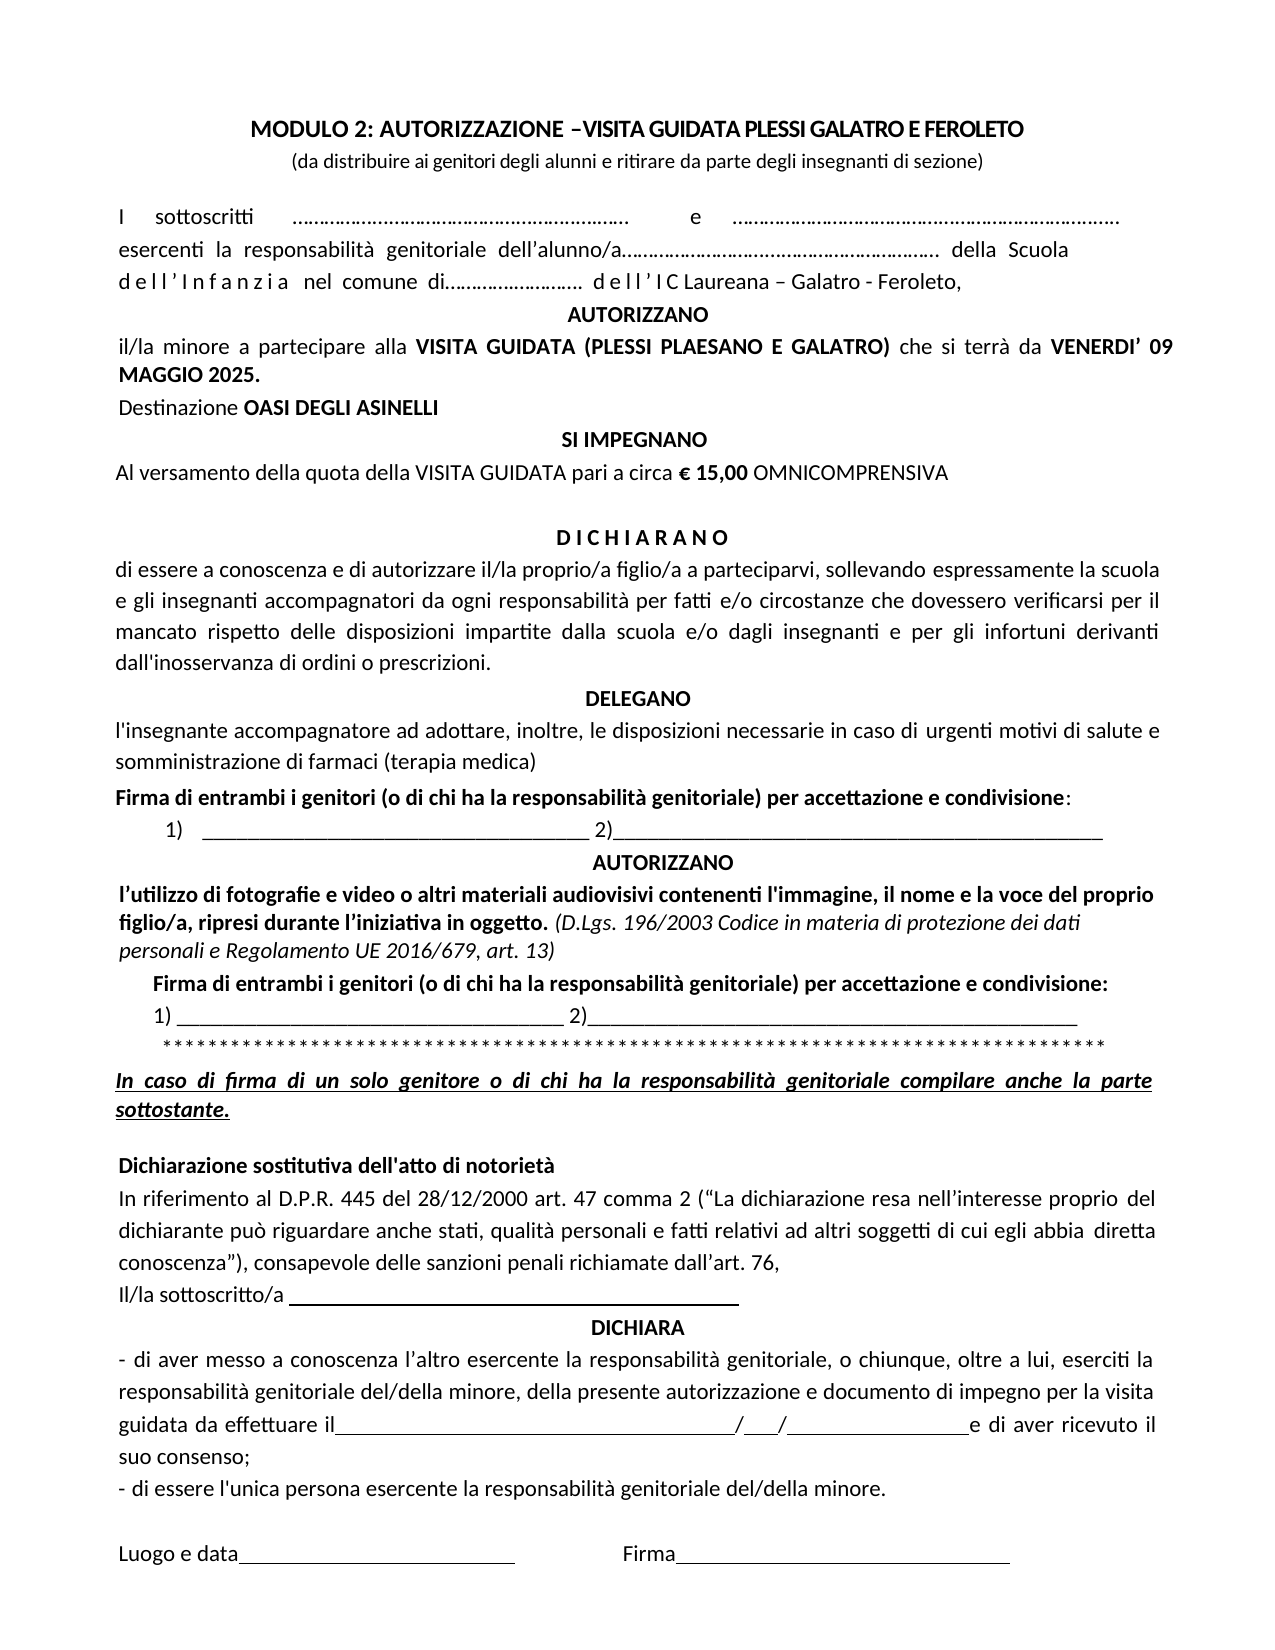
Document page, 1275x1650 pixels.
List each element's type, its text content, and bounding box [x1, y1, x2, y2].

text In caso di firma di un solo genitore o di chi ha la responsabilità genitoriale compilare anche la parte sottostante. [115, 1067, 1153, 1123]
list __________________________________ 2)___________________________________________ [115, 816, 1153, 843]
subtitle MODULO 2: AUTORIZZAZIONE –VISITA GUIDATA PLESSI GALATRO E FEROLETO [115, 114, 1160, 144]
subtitle Dichiarazione sostitutiva dell'atto di notorietà [118, 1152, 1173, 1179]
subtitle AUTORIZZANO [115, 300, 1160, 328]
text 1) __________________________________ 2)___________________________________________ [153, 1002, 1153, 1029]
subtitle DICHIARA [115, 1313, 1160, 1341]
text Il/la sottoscritto/a [118, 1281, 1173, 1309]
text l'insegnante accompagnatore ad adottare, inoltre, le disposizioni necessarie in caso di urgenti motivi di salute e somministrazione di farmaci (terapia medica) [115, 716, 1160, 776]
text (da distribuire ai genitori degli alunni e ritirare da parte degli insegnanti di sezione) [115, 148, 1159, 174]
text I sottoscritti ……………...……………………...……..….…… e …………………………………...……………………..….. [118, 202, 1173, 230]
text il/la minore a partecipare alla VISITA GUIDATA (PLESSI PLAESANO E GALATRO) che si terrà da VENERDI’ 09 MAGGIO 2025. [118, 332, 1173, 388]
text Firma di entrambi i genitori (o di chi ha la responsabilità genitoriale) per accettazione e condivisione: [153, 969, 1173, 997]
list di essere l'unica persona esercente la responsabilità genitoriale del/della minore. [118, 1474, 1173, 1502]
text Firma di entrambi i genitori (o di chi ha la responsabilità genitoriale) per accettazione e condivisione: [115, 783, 1153, 811]
text Luogo e data Firma [118, 1539, 1173, 1567]
list di aver messo a conoscenza l’altro esercente la responsabilità genitoriale, o chiunque, oltre a lui, eserciti la responsabilità genitoriale del/della minore, della presente autorizzazione e documento di impegno per la visita guidata da effettuare il / / e di aver ricevuto il suo consenso; [118, 1345, 1156, 1470]
text DELEGANO [507, 684, 769, 712]
text AUTORIZZANO [153, 848, 1173, 876]
text In riferimento al D.P.R. 445 del 28/12/2000 art. 47 comma 2 (“La dichiarazione resa nell’interesse proprio del dichiarante può riguardare anche stati, qualità personali e fatti relativi ad altri soggetti di cui egli abbia diretta conoscenza”), consapevole delle sanzioni penali richiamate dall’art. 76, [118, 1184, 1156, 1276]
text Destinazione OASI DEGLI ASINELLI [118, 393, 1173, 421]
text *********************************************************************************** [115, 1034, 1153, 1062]
text dell’Infanzia nel comune di………….…………. dell’ICLaureana – Galatro - Feroleto, [118, 267, 1173, 295]
text l’utilizzo di fotografie e video o altri materiali audiovisivi contenenti l'immagine, il nome e la voce del proprio figlio/a, ripresi durante l’iniziativa in oggetto. (D.Lgs. 196/2003 Codice in materia di protezione dei dati personali e Regolamento UE 2016/679, art. 13) [119, 881, 1173, 964]
text esercenti la responsabilità genitoriale dell’alunno/a………………………...………………………… della Scuola [118, 235, 1173, 263]
text di essere a conoscenza e di autorizzare il/la proprio/a figlio/a a parteciparvi, sollevando espressamente la scuola e gli insegnanti accompagnatori da ogni responsabilità per fatti e/o circostanze che dovessero verificarsi per il mancato rispetto delle disposizioni impartite dalla scuola e/o dagli insegnanti e per gli infortuni derivanti dall'inosservanza di ordini o prescrizioni. [115, 555, 1160, 676]
text D I C H I A R A N O [515, 523, 769, 551]
text SI IMPEGNANO [115, 425, 1153, 453]
text Al versamento della quota della VISITA GUIDATA pari a circa € 15,00 OMNICOMPRENSIVA [115, 458, 1153, 486]
